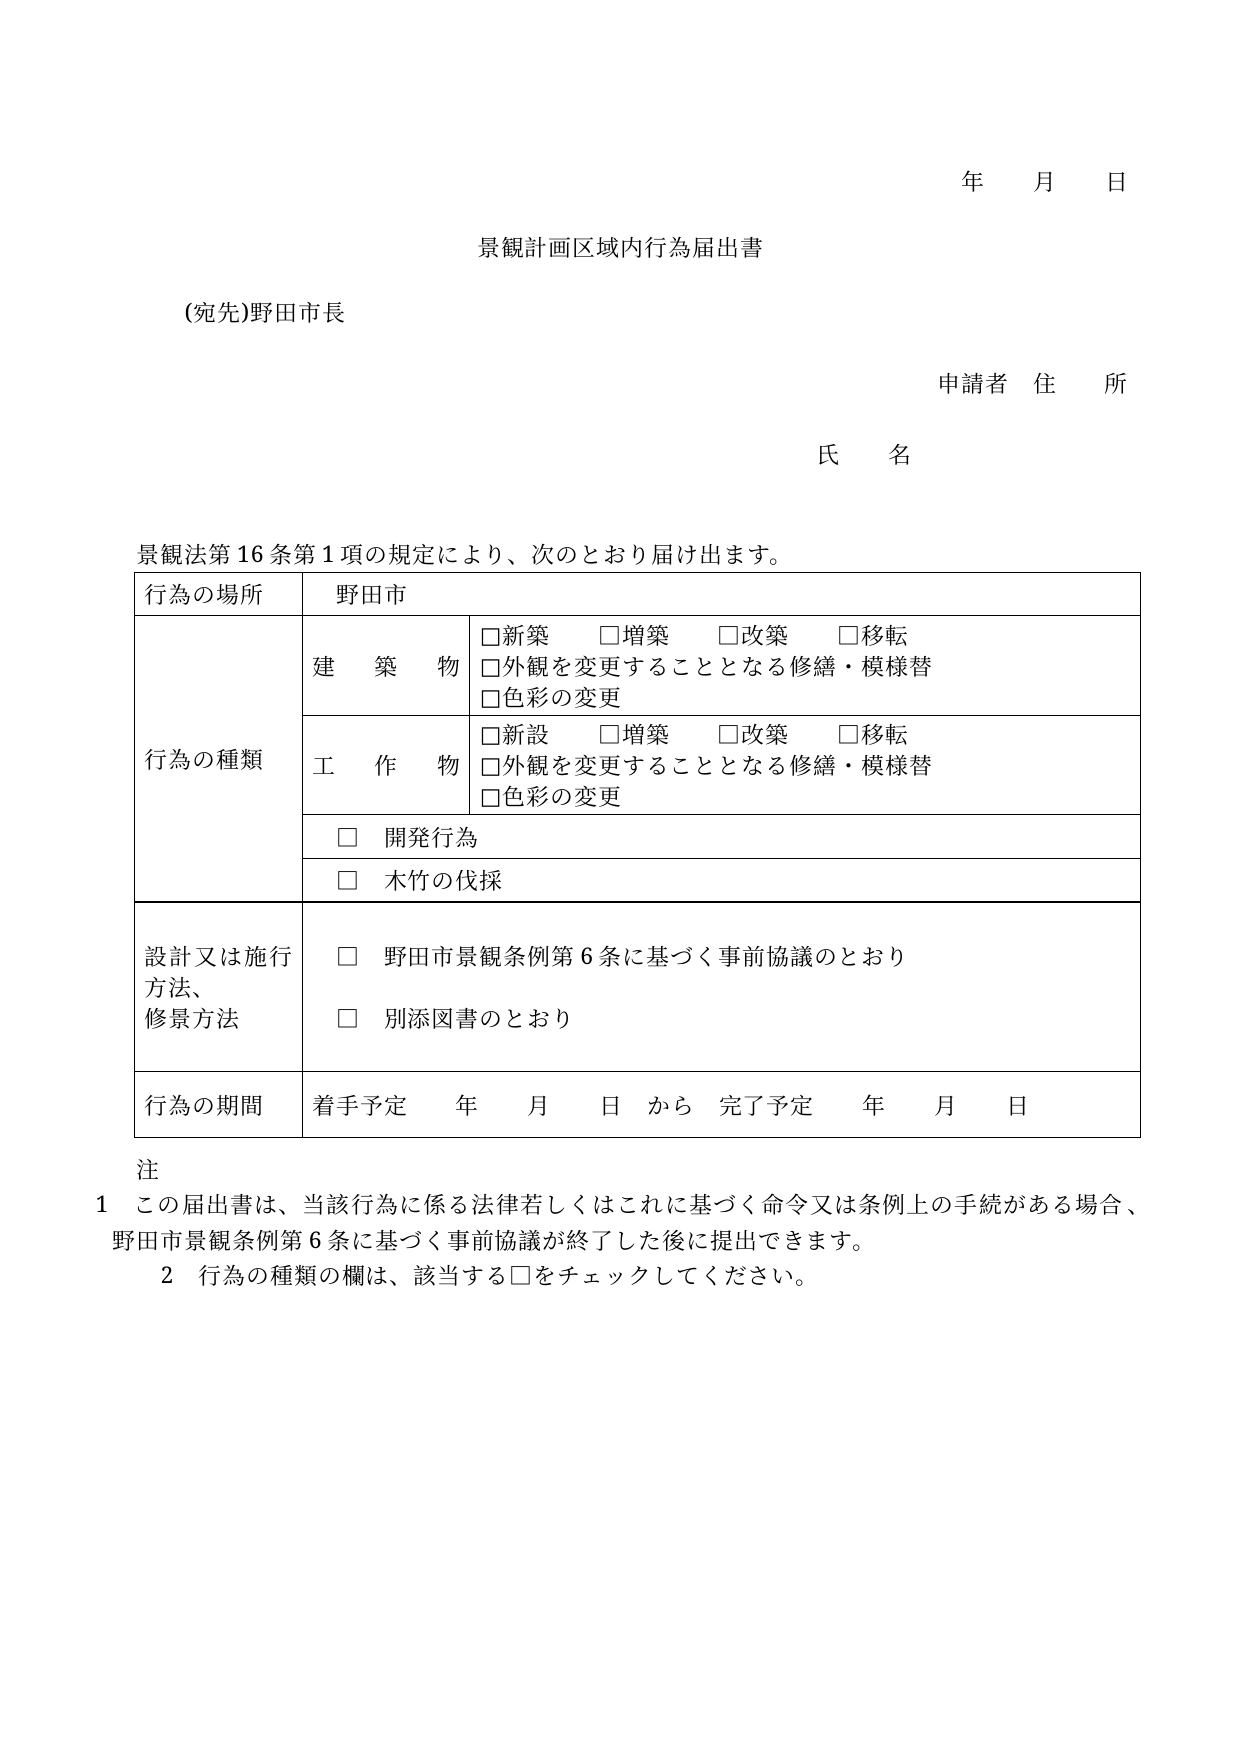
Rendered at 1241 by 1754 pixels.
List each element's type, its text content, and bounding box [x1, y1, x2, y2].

table_cell □ 開発行為 [303, 815, 1140, 857]
text 申請者 住 所 [112, 365, 1128, 400]
table_cell 設計又は施行方法、 修景方法 [135, 903, 302, 1071]
text 景観計画区域内行為届出書 [112, 229, 1128, 264]
text 年 月 日 [112, 164, 1128, 197]
table_cell □新築 □増築 □改築 □移転 □外観を変更することとなる修繕・模様替 □色彩の変更 [470, 616, 1140, 714]
text 景観法第16条第1項の規定により、次のとおり届け出ます。 [112, 536, 1128, 572]
table_cell 行為の種類 [135, 616, 302, 901]
table_header 野田市 [303, 573, 1140, 615]
table_cell 工作物 [303, 716, 469, 814]
table_cell □新設 □増築 □改築 □移転 □外観を変更することとなる修繕・模様替 □色彩の変更 [470, 716, 1140, 814]
table_cell 建築物 [303, 616, 469, 714]
text 2 行為の種類の欄は、該当する□をチェックしてください。 [112, 1257, 1128, 1292]
table_cell 行為の期間 [135, 1072, 302, 1137]
text 注 [112, 1151, 1128, 1186]
text 1 この届出書は、当該行為に係る法律若しくはこれに基づく命令又は条例上の手続がある場合、野田市景観条例第6条に基づく事前協議が終了した後に提出できます。 [47, 1186, 1128, 1257]
table_cell □ 木竹の伐採 [303, 859, 1140, 901]
table_cell 着手予定 年 月 日 から 完了予定 年 月 日 [303, 1072, 1140, 1137]
text (宛先)野田市長 [112, 294, 1128, 329]
table_header 行為の場所 [135, 573, 302, 615]
text 氏 名 印 [112, 436, 1128, 471]
table_cell □ 野田市景観条例第6条に基づく事前協議のとおり □ 別添図書のとおり [303, 903, 1140, 1071]
